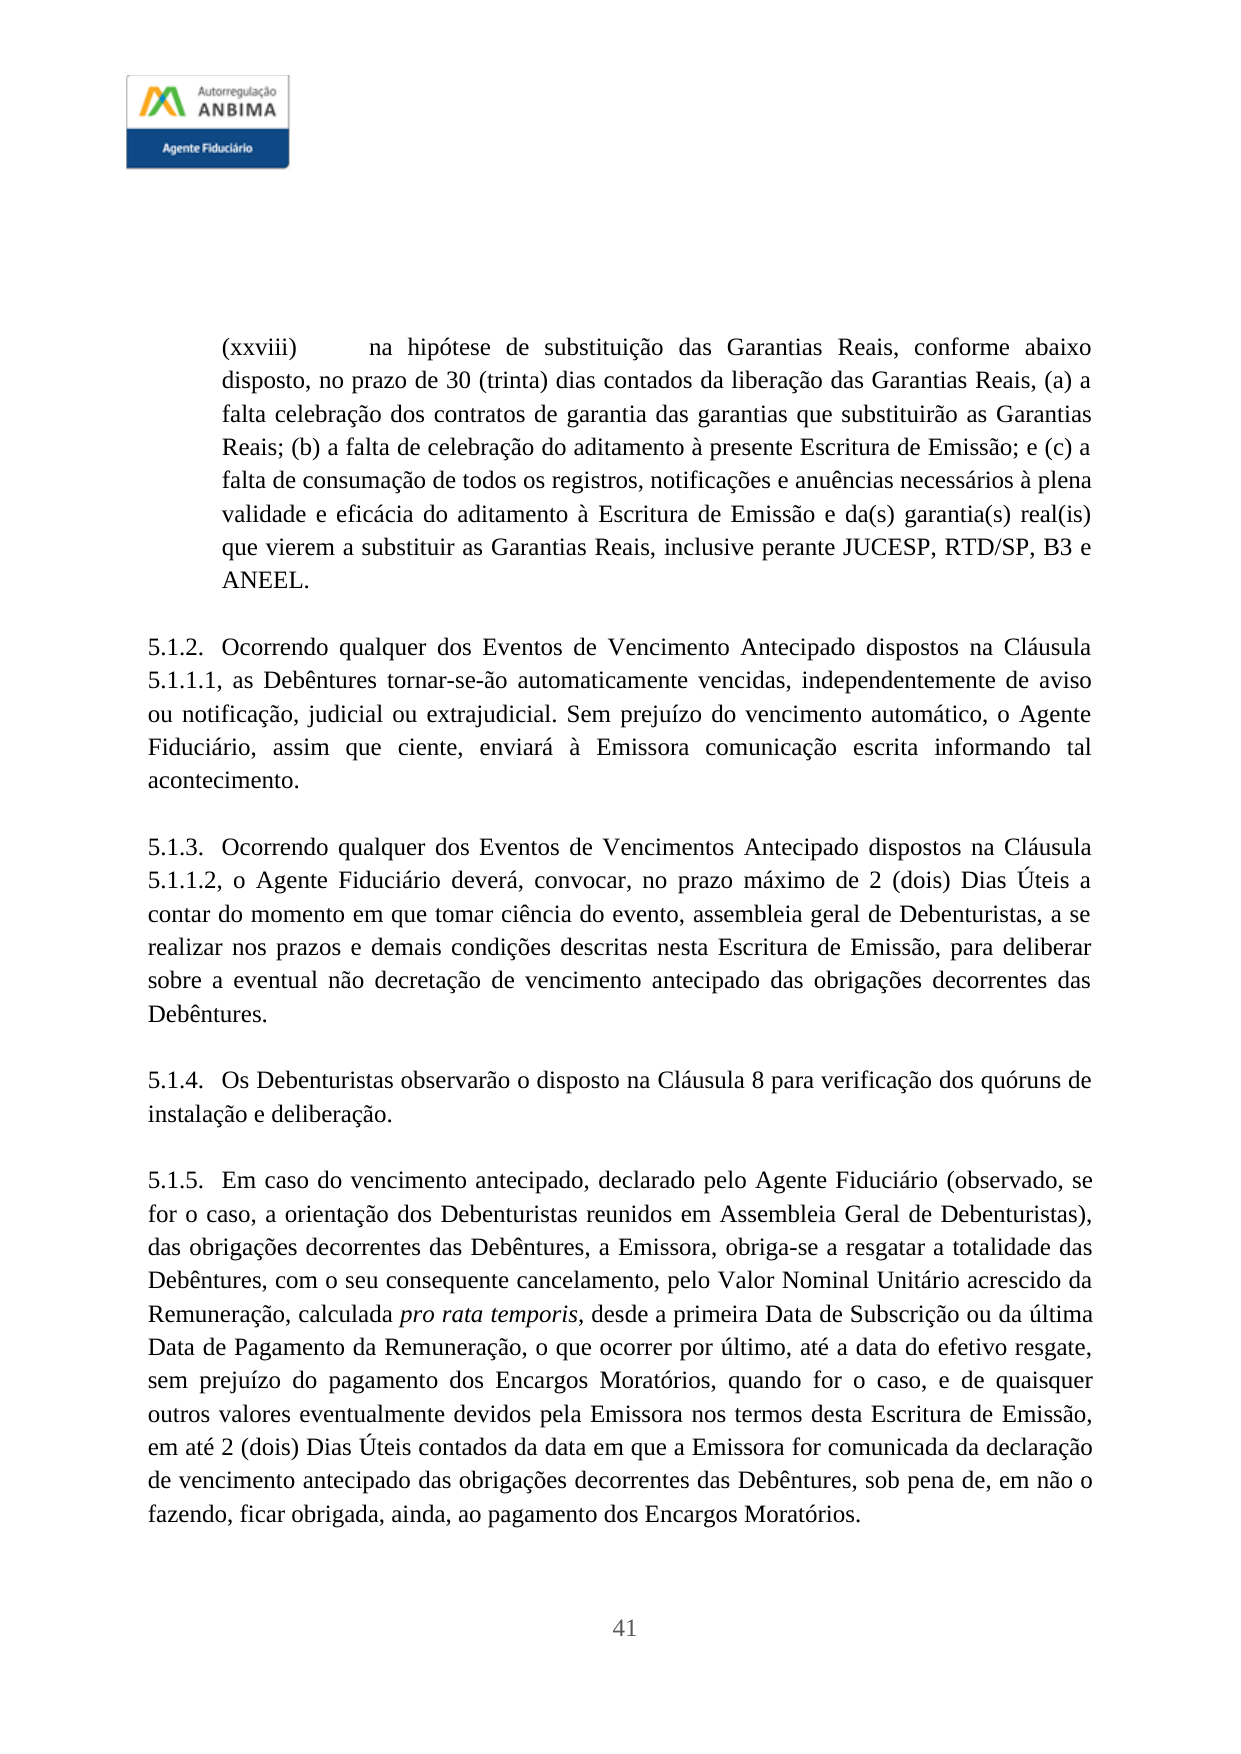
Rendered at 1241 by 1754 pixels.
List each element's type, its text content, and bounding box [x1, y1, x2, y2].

list Ocorrendo qualquer dos Eventos de Vencimento Antecipado dispostos na Cláusula 5.1.1.1, as Debêntures tornar-se-ão automaticamente vencidas, independentemente de aviso ou notificação, judicial ou extrajudicial. Sem prejuízo do vencimento automático, o Agente Fiduciário, assim que ciente, enviará à Emissora comunicação escrita informando tal acontecimento. [148, 629, 1092, 795]
list Em caso do vencimento antecipado, declarado pelo Agente Fiduciário (observado, se for o caso, a orientação dos Debenturistas reunidos em Assembleia Geral de Debenturistas), das obrigações decorrentes das Debêntures, a Emissora, obriga-se a resgatar a totalidade das Debêntures, com o seu consequente cancelamento, pelo Valor Nominal Unitário acrescido da Remuneração, calculada pro rata temporis, desde a primeira Data de Subscrição ou da última Data de Pagamento da Remuneração, o que ocorrer por último, até a data do efetivo resgate, sem prejuízo do pagamento dos Encargos Moratórios, quando for o caso, e de quaisquer outros valores eventualmente devidos pela Emissora nos termos desta Escritura de Emissão, em até 2 (dois) Dias Úteis contados da data em que a Emissora for comunicada da declaração de vencimento antecipado das obrigações decorrentes das Debêntures, sob pena de, em não o fazendo, ficar obrigada, ainda, ao pagamento dos Encargos Moratórios. [148, 1162, 1094, 1529]
list Os Debenturistas observarão o disposto na Cláusula 8 para verificação dos quóruns de instalação e deliberação. [148, 1062, 1092, 1129]
picture [126, 75, 291, 171]
list na hipótese de substituição das Garantias Reais, conforme abaixo disposto, no prazo de 30 (trinta) dias contados da liberação das Garantias Reais, (a) a falta celebração dos contratos de garantia das garantias que substituirão as Garantias Reais; (b) a falta de celebração do aditamento à presente Escritura de Emissão; e (c) a falta de consumação de todos os registros, notificações e anuências necessários à plena validade e eficácia do aditamento à Escritura de Emissão e da(s) garantia(s) real(is) que vierem a substituir as Garantias Reais, inclusive perante JUCESP, RTD/SP, B3 e ANEEL. [222, 329, 1092, 595]
list Ocorrendo qualquer dos Eventos de Vencimentos Antecipado dispostos na Cláusula 5.1.1.2, o Agente Fiduciário deverá, convocar, no prazo máximo de 2 (dois) Dias Úteis a contar do momento em que tomar ciência do evento, assembleia geral de Debenturistas, a se realizar nos prazos e demais condições descritas nesta Escritura de Emissão, para deliberar sobre a eventual não decretação de vencimento antecipado das obrigações decorrentes das Debêntures. [148, 829, 1092, 1029]
